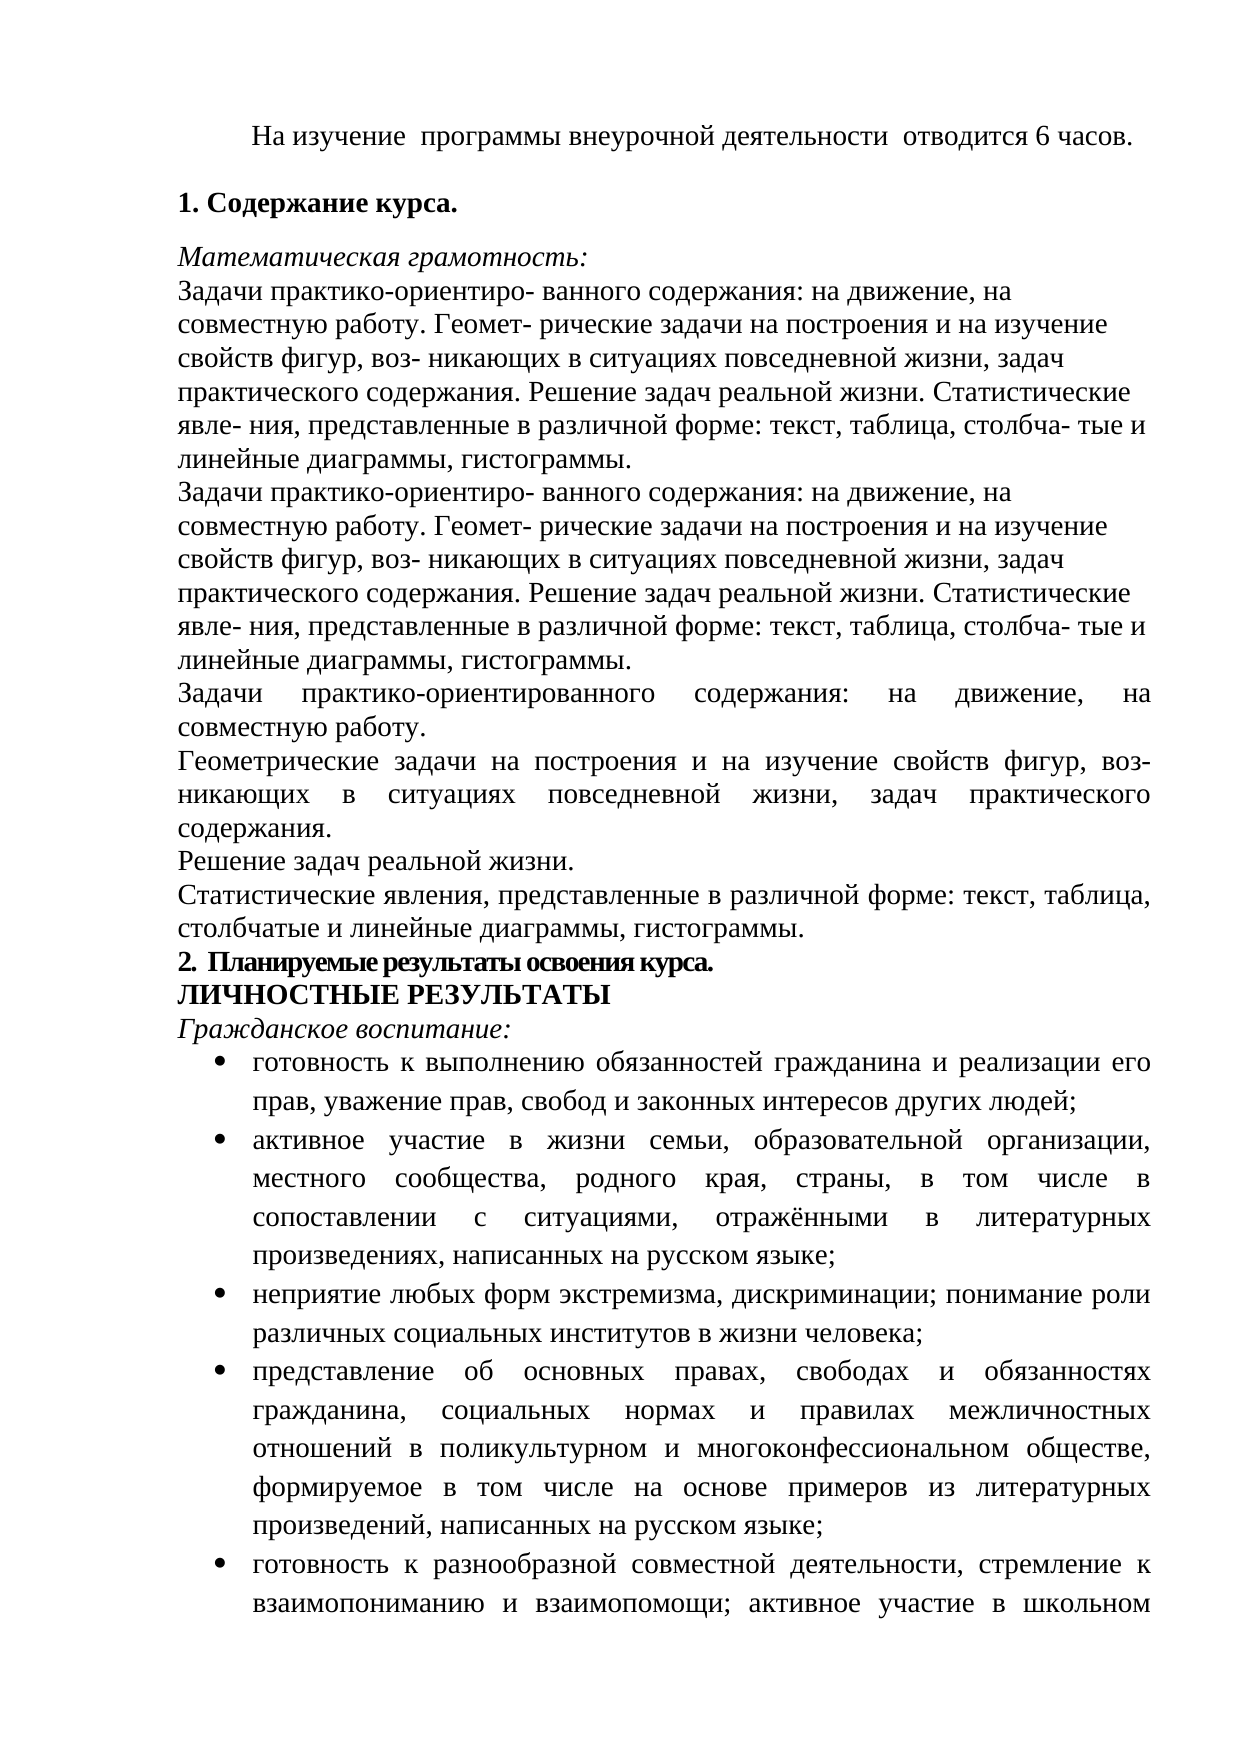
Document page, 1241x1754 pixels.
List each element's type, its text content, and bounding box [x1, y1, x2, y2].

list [215, 1546, 1152, 1618]
text Статистические явления, представленные в различной форме: текст, таблица, столбчатые и линейные диаграммы, гистограммы. [177, 877, 1152, 944]
text Задачи практико-ориентиро- ванного содержания: на движение, на совместную работу. Геомет- рические задачи на построения и на изучение свойств фигур, воз- никающих в ситуациях повседневной жизни, задач практического содержания. Решение задач реальной жизни. Статистические явле- ния, представленные в различной форме: текст, таблица, столбча- тые и линейные диаграммы, гистограммы. [177, 474, 1152, 676]
text Решение задач реальной жизни. [177, 843, 1152, 877]
text На изучение программы внеурочной деятельности отводится 6 часов. [177, 118, 1152, 152]
list готовность к выполнению обязанностей гражданина и реализации его прав, уважение прав, свобод и законных интересов других людей; [215, 1044, 1152, 1117]
text Задачи практико-ориентиро- ванного содержания: на движение, на совместную работу. Геомет- рические задачи на построения и на изучение свойств фигур, воз- никающих в ситуациях повседневной жизни, задач практического содержания. Решение задач реальной жизни. Статистические явле- ния, представленные в различной форме: текст, таблица, столбча- тые и линейные диаграммы, гистограммы. [177, 273, 1152, 474]
list неприятие любых форм экстремизма, дискриминации; понимание роли различных социальных институтов в жизни человека; [215, 1276, 1152, 1348]
text 1. Содержание курса. [177, 185, 1152, 219]
text Гражданское воспитание: [177, 1011, 1152, 1044]
list активное участие в жизни семьи, образовательной организации, местного сообщества, родного края, страны, в том числе в сопоставлении с ситуациями, отражёнными в литературных произведениях, написанных на русском языке; [215, 1122, 1152, 1271]
text Геометрические задачи на построения и на изучение свойств фигур, воз- никающих в ситуациях повседневной жизни, задач практического содержания. [177, 743, 1152, 843]
text 2. Планируемые результаты освоения курса. [177, 944, 1152, 977]
text Математическая грамотность: [177, 239, 1152, 273]
list представление об основных правах, свободах и обязанностях гражданина, социальных нормах и правилах межличностных отношений в поликультурном и многоконфессиональном обществе, формируемое в том числе на основе примеров из литературных произведений, написанных на русском языке; [215, 1353, 1152, 1541]
text Задачи практико-ориентированного содержания: на движение, на совместную работу. [177, 676, 1152, 743]
text ЛИЧНОСТНЫЕ РЕЗУЛЬТАТЫ [177, 977, 1152, 1011]
